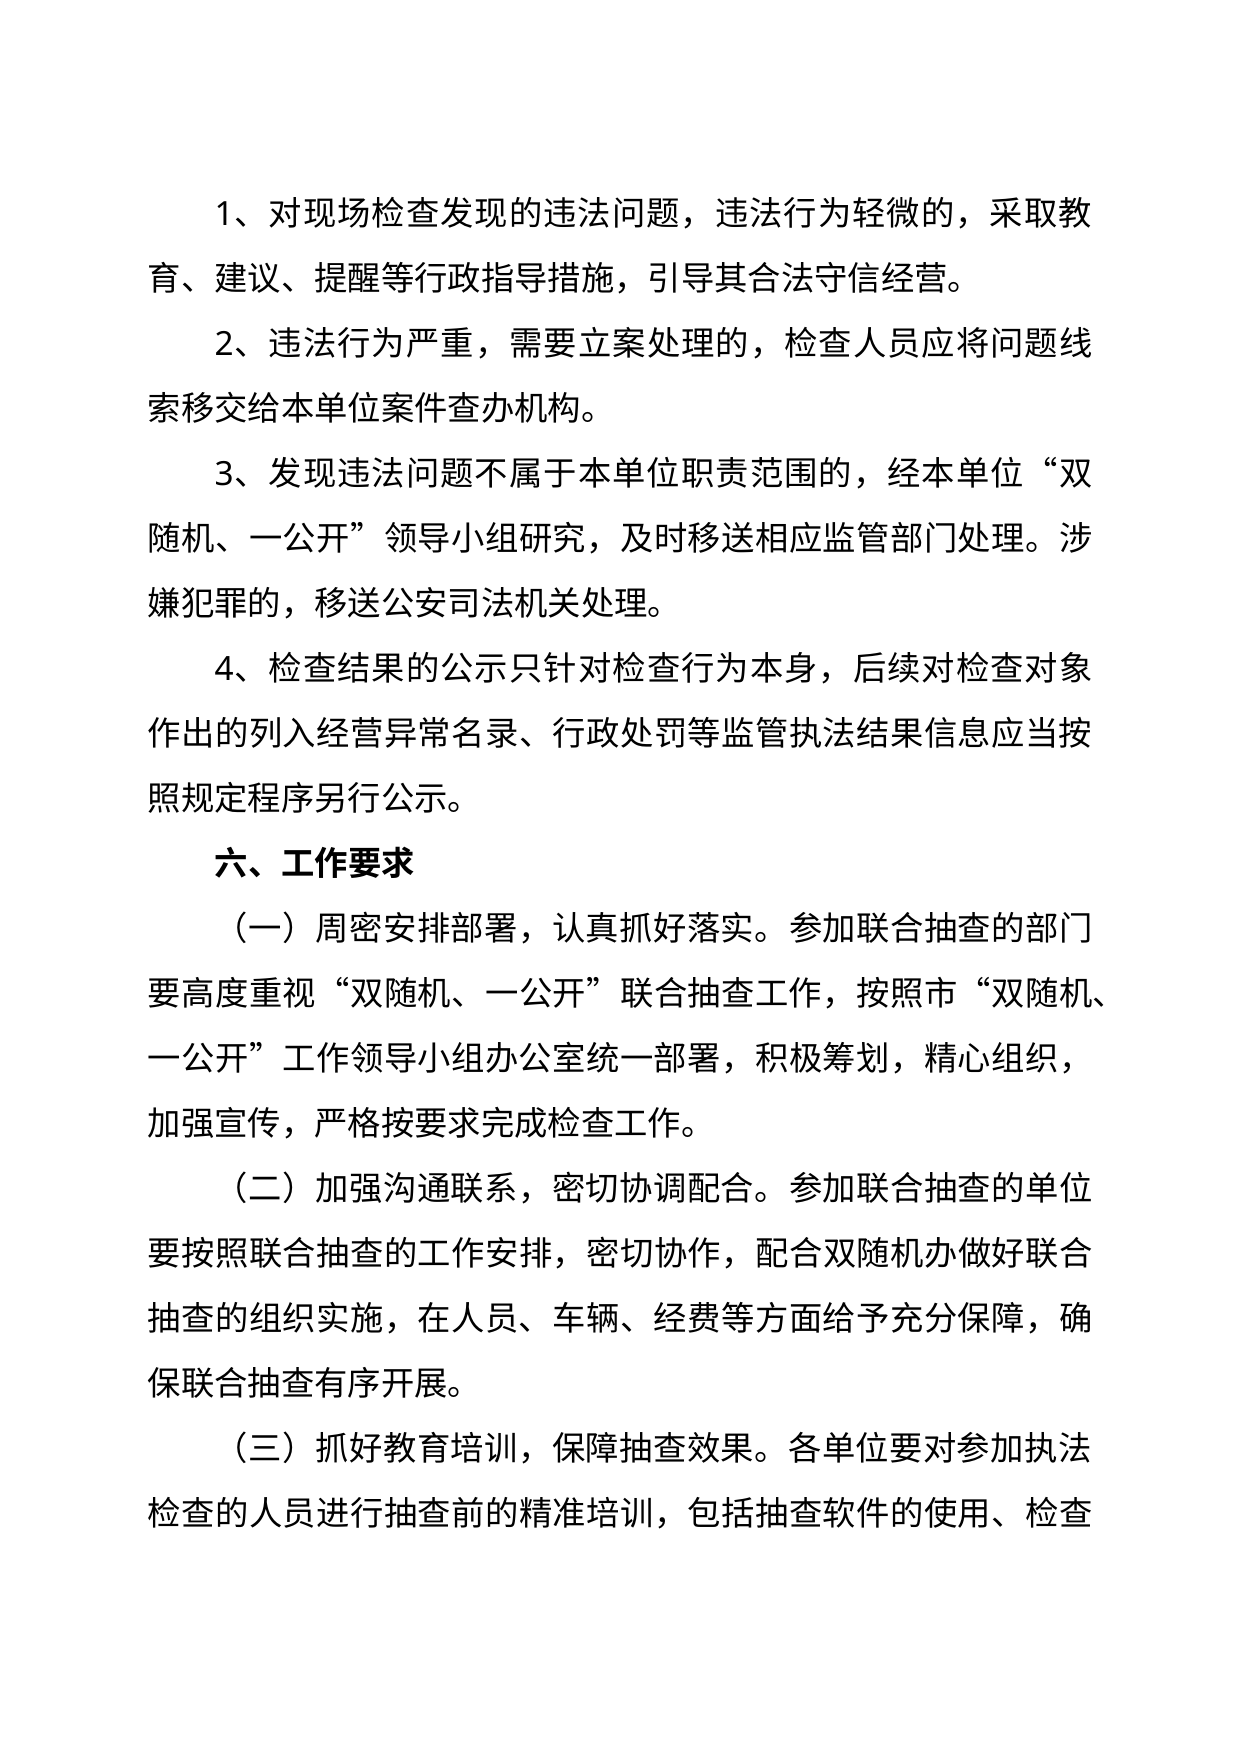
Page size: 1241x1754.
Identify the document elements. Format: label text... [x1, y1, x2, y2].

text 4、检查结果的公示只针对检查行为本身，后续对检查对象作出的列入经营异常名录、行政处罚等监管执法结果信息应当按照规定程序另行公示。 [148, 633, 1093, 828]
text （一）周密安排部署，认真抓好落实。参加联合抽查的部门要高度重视“双随机、一公开”联合抽查工作，按照市“双随机、一公开”工作领导小组办公室统一部署，积极筹划，精心组织，加强宣传，严格按要求完成检查工作。 [148, 893, 1093, 1153]
text 2、违法行为严重，需要立案处理的，检查人员应将问题线索移交给本单位案件查办机构。 [148, 308, 1093, 438]
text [148, 1413, 1093, 1543]
text （二）加强沟通联系，密切协调配合。参加联合抽查的单位要按照联合抽查的工作安排，密切协作，配合双随机办做好联合抽查的组织实施，在人员、车辆、经费等方面给予充分保障，确保联合抽查有序开展。 [148, 1153, 1093, 1413]
text 1、对现场检查发现的违法问题，违法行为轻微的，采取教育、建议、提醒等行政指导措施，引导其合法守信经营。 [148, 178, 1093, 308]
text 六、工作要求 [148, 828, 1093, 893]
text 3、发现违法问题不属于本单位职责范围的，经本单位“双随机、一公开”领导小组研究，及时移送相应监管部门处理。涉嫌犯罪的，移送公安司法机关处理。 [148, 438, 1093, 633]
